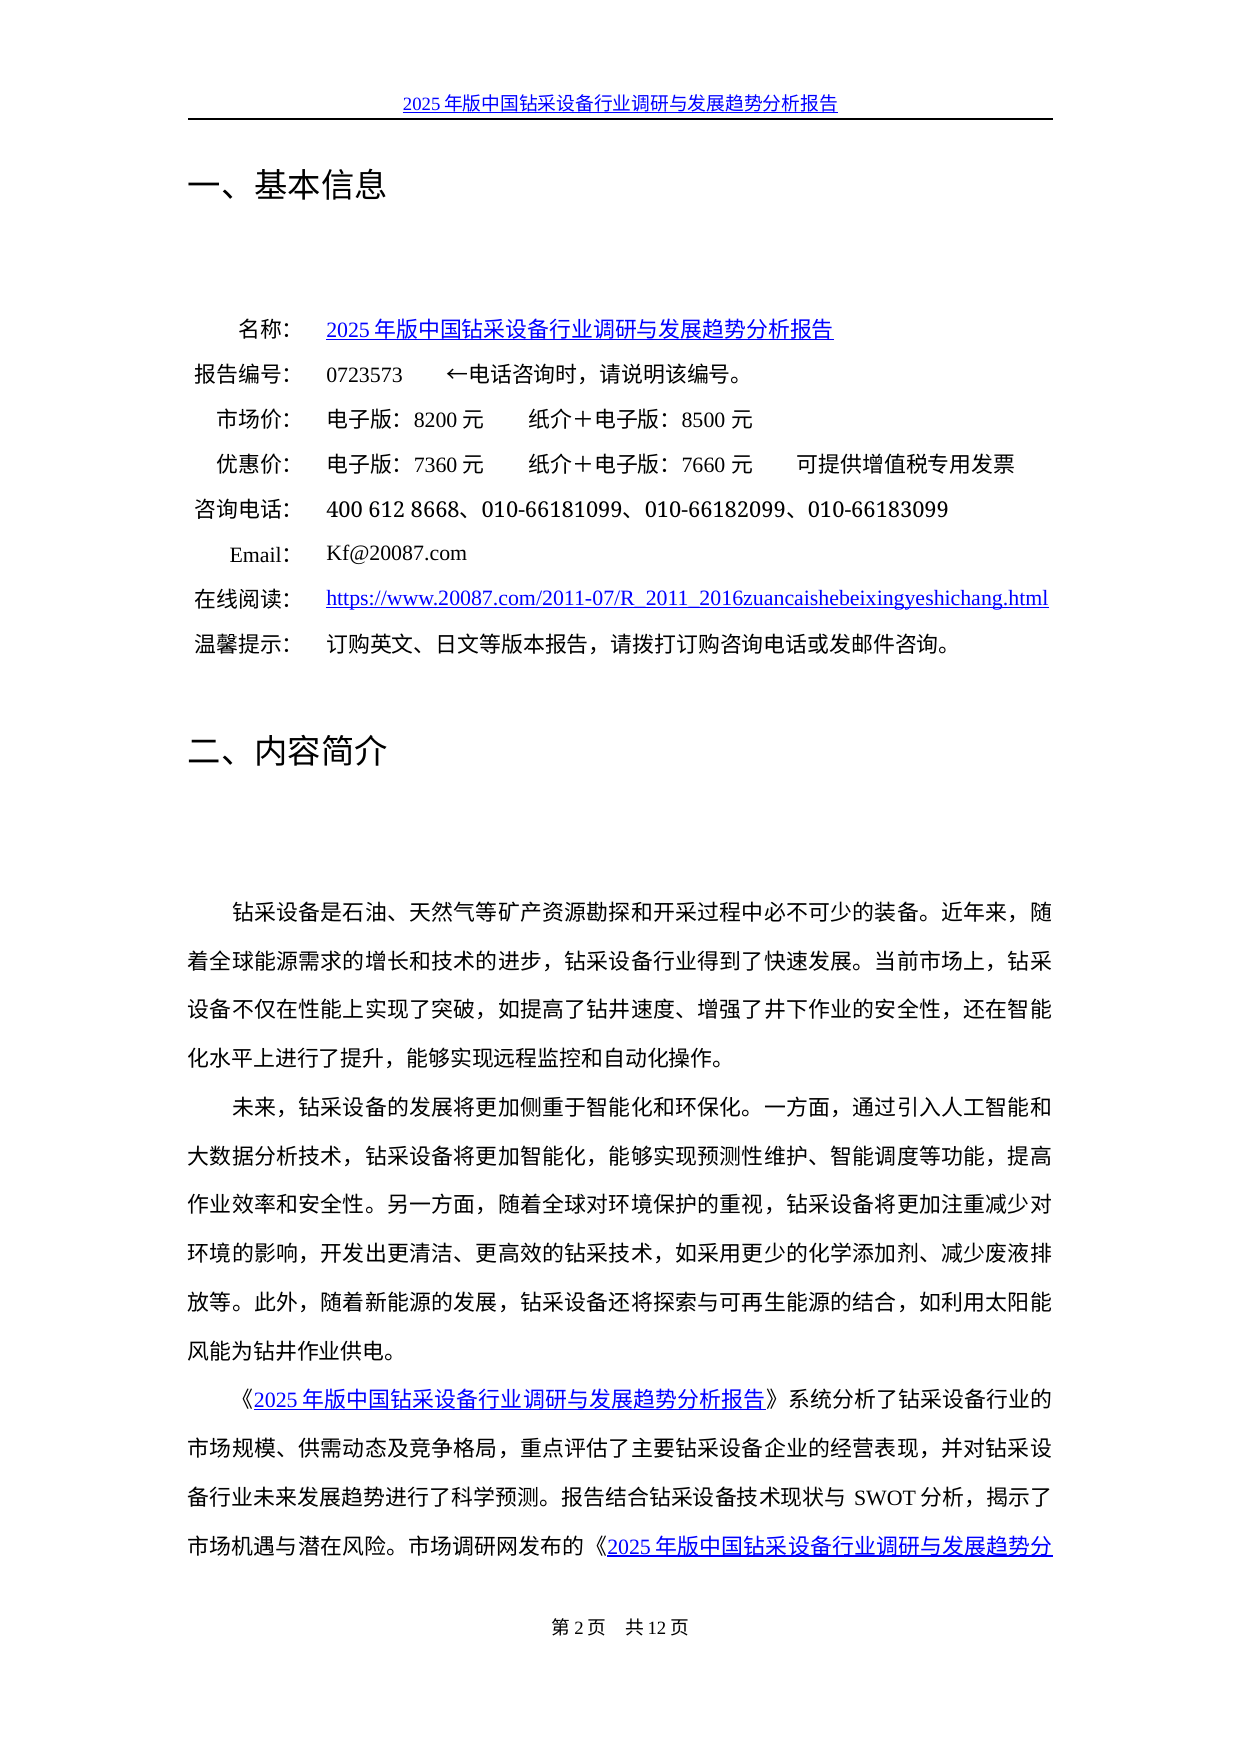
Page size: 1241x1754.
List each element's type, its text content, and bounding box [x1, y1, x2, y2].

table_cell 优惠价： [167, 447, 315, 492]
title 二、内容简介 [187, 717, 1053, 782]
table_cell 温馨提示： [167, 627, 315, 672]
table_cell Email： [167, 537, 315, 582]
table_cell 电子版：8200 元 纸介＋电子版：8500 元 [315, 402, 1073, 447]
table_cell 订购英文、日文等版本报告，请拨打订购咨询电话或发邮件咨询。 [315, 627, 1073, 672]
table_cell 市场价： [167, 402, 315, 447]
table_cell 电子版：7360 元 纸介＋电子版：7660 元 可提供增值税专用发票 [315, 447, 1073, 492]
table_header 名称： [167, 312, 315, 357]
table_cell 0723573 ←电话咨询时，请说明该编号。 [315, 357, 1073, 402]
table_cell 在线阅读： [167, 582, 315, 627]
table_cell [315, 582, 1073, 627]
table_cell 400 612 8668、010-66181099、010-66182099、010-66183099 [315, 492, 1073, 537]
table_cell 咨询电话： [167, 492, 315, 537]
title 一、基本信息 [187, 150, 1053, 215]
table_cell 报告编号： [167, 357, 315, 402]
table_header 2025年版中国钻采设备行业调研与发展趋势分析报告 [315, 312, 1073, 357]
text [187, 894, 1053, 1561]
table_cell Kf@20087.com [315, 537, 1073, 582]
